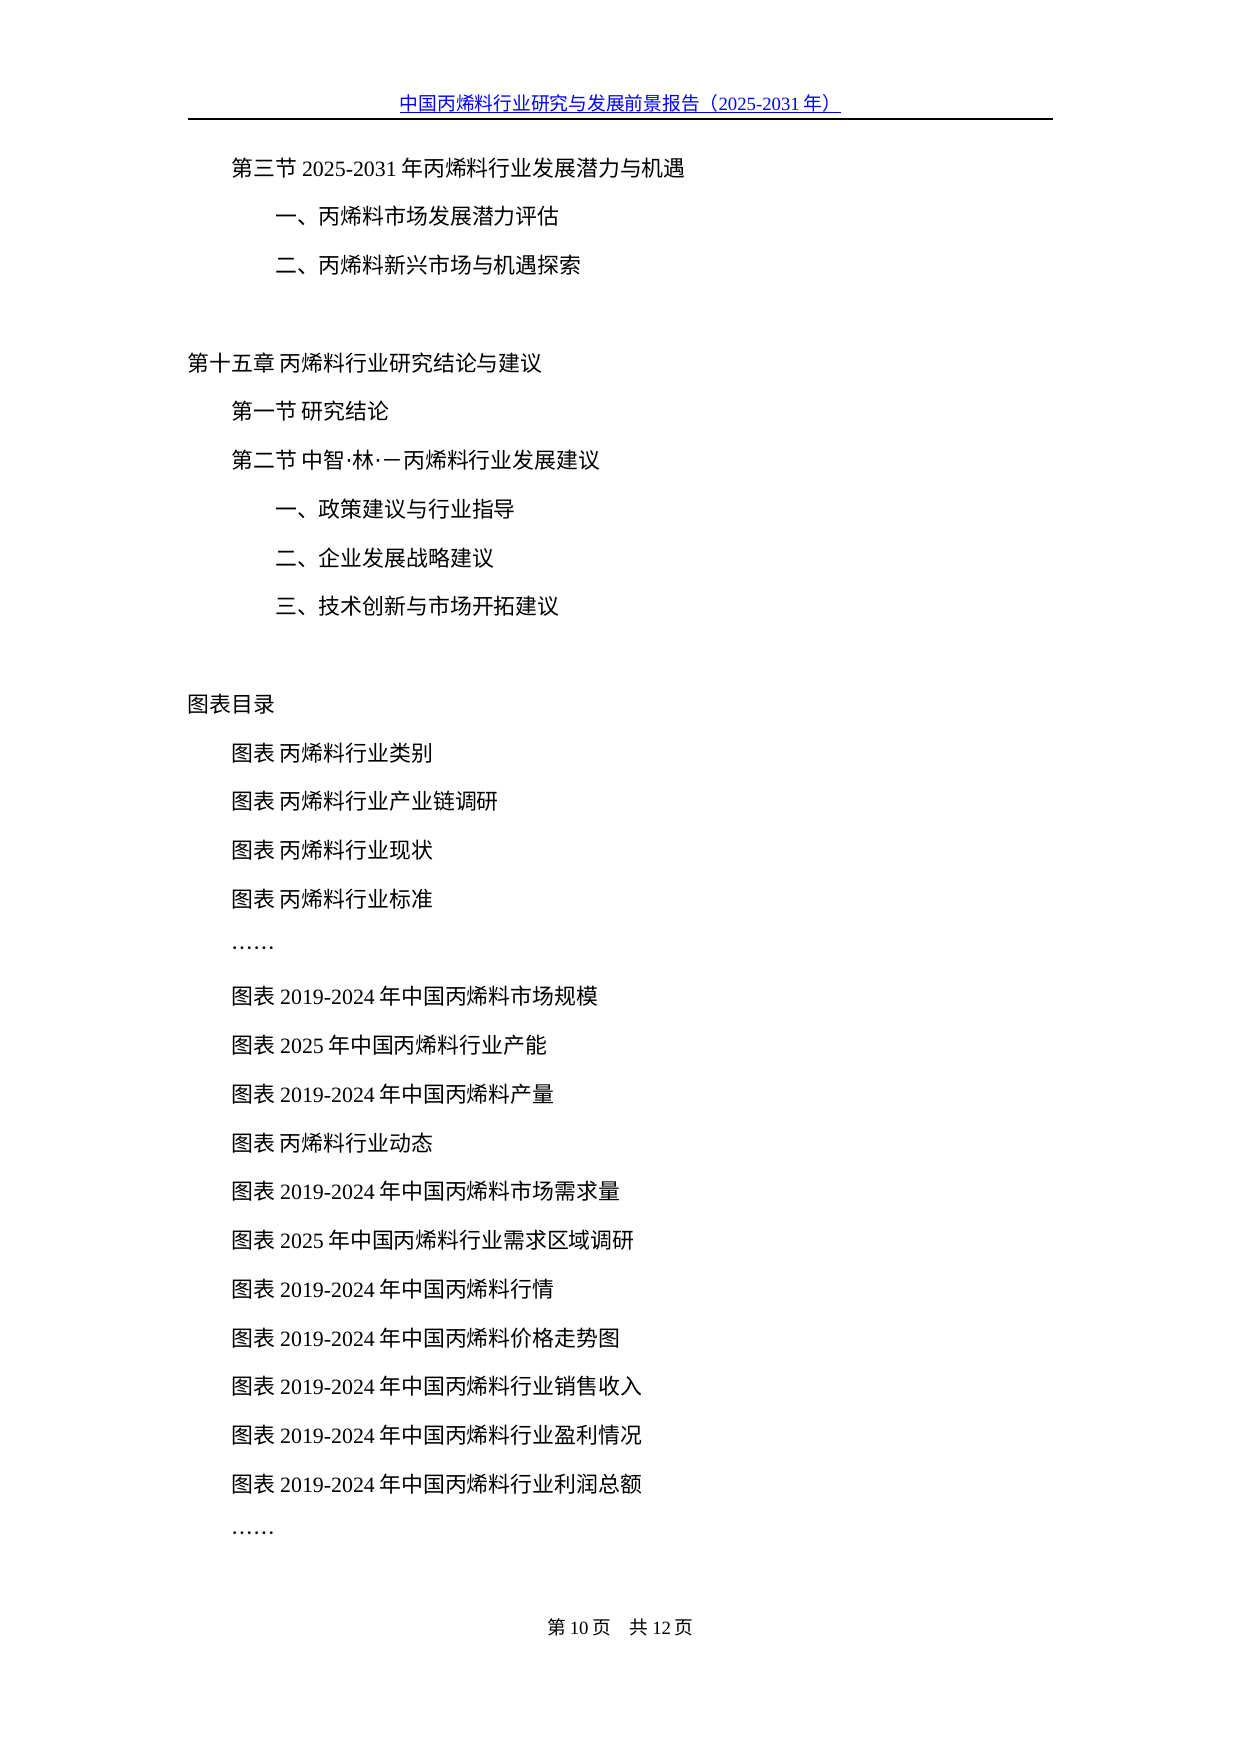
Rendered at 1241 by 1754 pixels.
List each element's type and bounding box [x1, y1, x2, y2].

text [187, 150, 1053, 1548]
